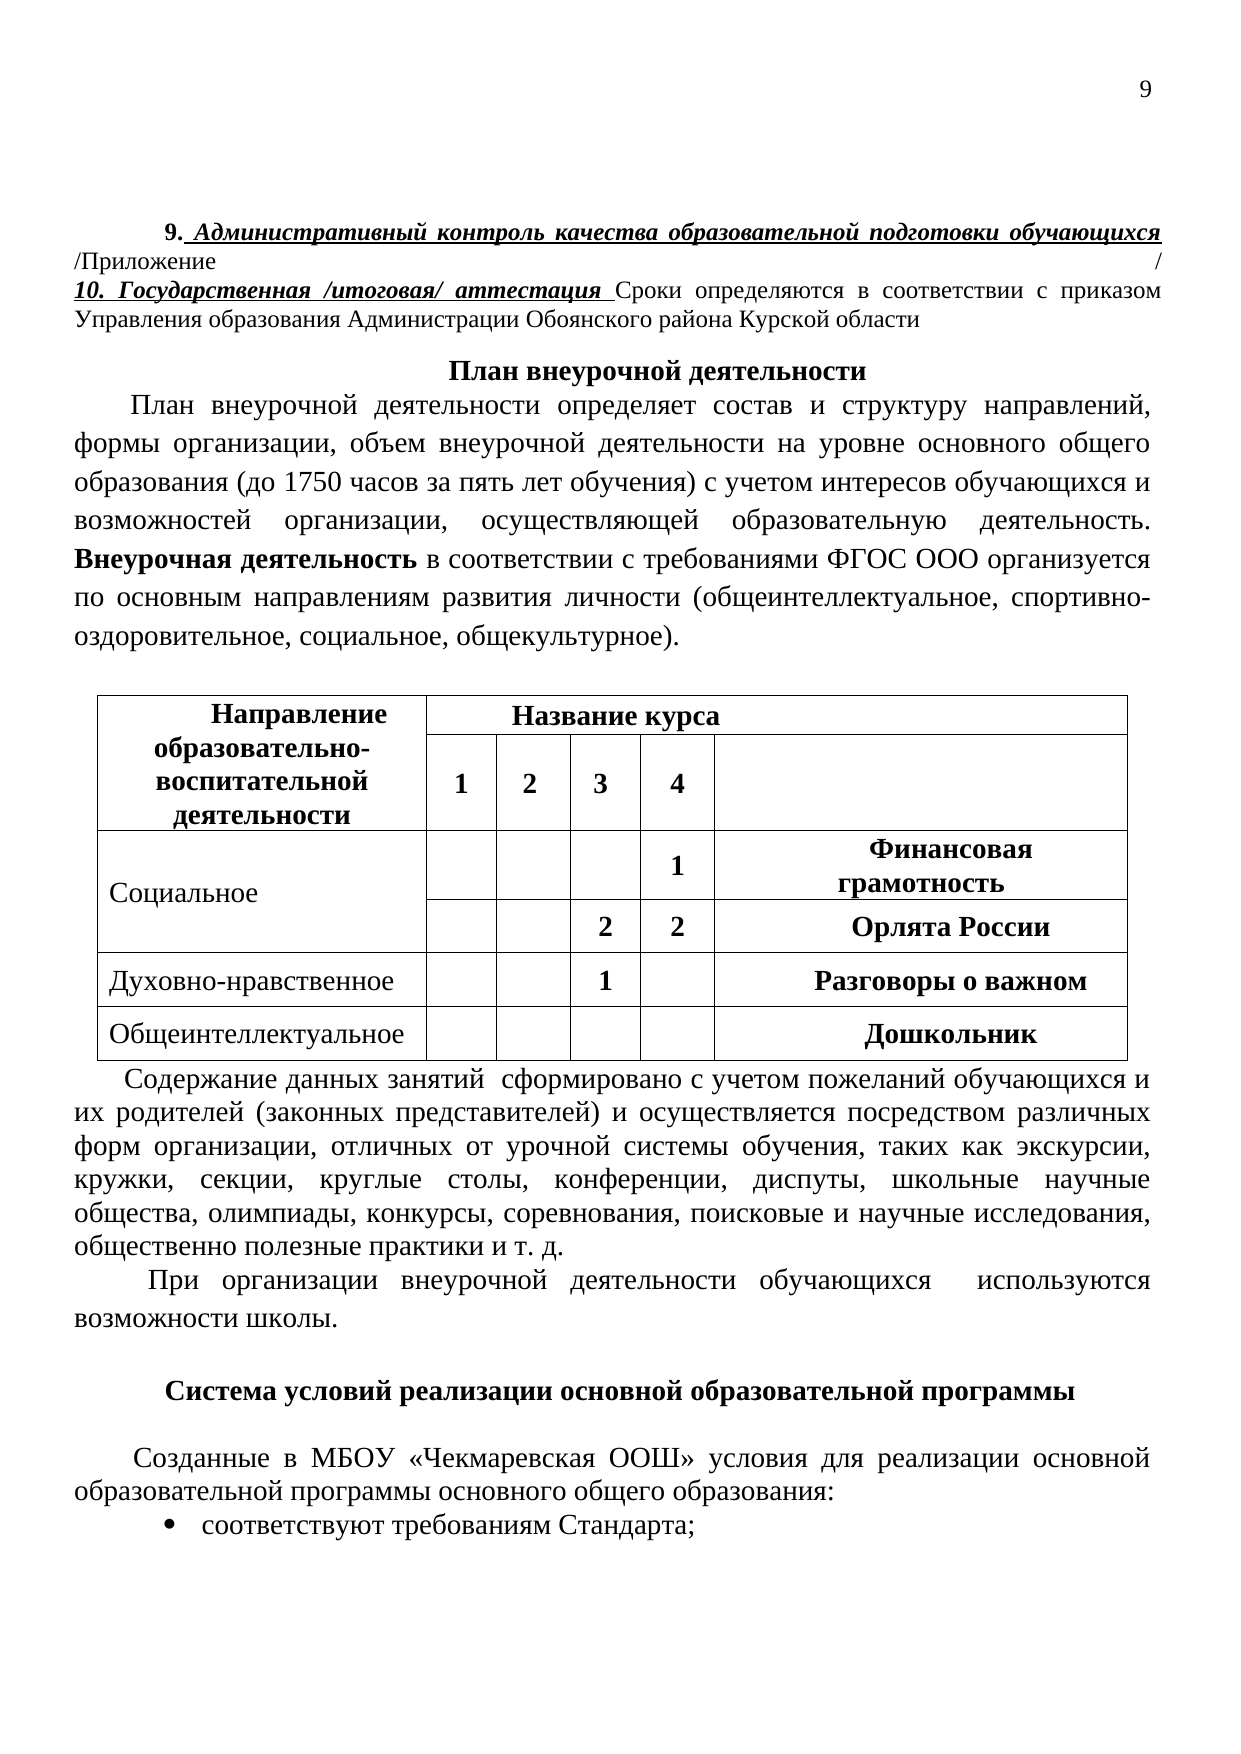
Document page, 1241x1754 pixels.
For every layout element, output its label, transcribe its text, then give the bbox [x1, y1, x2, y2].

table_cell Разговоры о важном [715, 953, 1127, 1006]
table_cell Общеинтеллектуальное [98, 1007, 426, 1060]
table_cell [427, 1007, 496, 1060]
table_cell Финансовая грамотность [715, 831, 1127, 898]
table_cell Дошкольник [715, 1007, 1127, 1060]
table_cell [641, 1007, 714, 1060]
table_cell [497, 1007, 570, 1060]
text Система условий реализации основной образовательной программы [74, 1373, 1152, 1406]
table_cell [497, 831, 570, 898]
table_cell [715, 735, 1127, 830]
table_cell 2 [641, 900, 714, 952]
table_cell [497, 953, 570, 1006]
table_cell [497, 900, 570, 952]
table_cell Орлята России [715, 900, 1127, 952]
table_cell [571, 831, 640, 898]
table_cell [571, 1007, 640, 1060]
table_cell 1 [571, 953, 640, 1006]
table_cell [641, 953, 714, 1006]
table_cell 3 [571, 735, 640, 830]
table_cell 1 [641, 831, 714, 898]
table_cell Духовно-нравственное [98, 953, 426, 1006]
text Созданные в МБОУ «Чекмаревская ООШ» условия для реализации основной образовательной программы основного общего образования: [74, 1440, 1152, 1507]
list соответствуют требованиям Стандарта; [164, 1507, 1152, 1541]
table_cell [427, 831, 496, 898]
table_cell 2 [497, 735, 570, 830]
table_cell [427, 900, 496, 952]
text 9. Административный контроль качества образовательной подготовки обучающихся /Приложение / 10. Государственная /итоговая/ аттестация Сроки определяются в соответствии с приказом Управления образования Администрации Обоянского района Курской области [74, 217, 1162, 332]
table_cell [427, 953, 496, 1006]
text При организации внеурочной деятельности обучающихся используются возможности школы. [74, 1262, 1152, 1334]
table_cell 1 [427, 735, 496, 830]
text Содержание данных занятий сформировано с учетом пожеланий обучающихся и их родителей (законных представителей) и осуществляется посредством различных форм организации, отличных от урочной системы обучения, таких как экскурсии, кружки, секции, круглые столы, конференции, диспуты, школьные научные общества, олимпиады, конкурсы, соревнования, поисковые и научные исследования, общественно полезные практики и т. д. [74, 1061, 1152, 1262]
table_header Название курса [427, 696, 1127, 734]
table_header Направление образовательно-воспитательной деятельности [98, 696, 426, 830]
text План внеурочной деятельности определяет состав и структуру направлений, формы организации, объем внеурочной деятельности на уровне основного общего образования (до 1750 часов за пять лет обучения) с учетом интересов обучающихся и возможностей организации, осуществляющей образовательную деятельность. Внеурочная деятельность в соответствии с требованиями ФГОС ООО организуется по основным направлениям развития личности (общеинтеллектуальное, спортивно-оздоровительное, социальное, общекультурное). [74, 387, 1152, 652]
text План внеурочной деятельности [149, 353, 1152, 387]
table_cell Социальное [98, 831, 426, 952]
table_cell 4 [641, 735, 714, 830]
table_cell 2 [571, 900, 640, 952]
